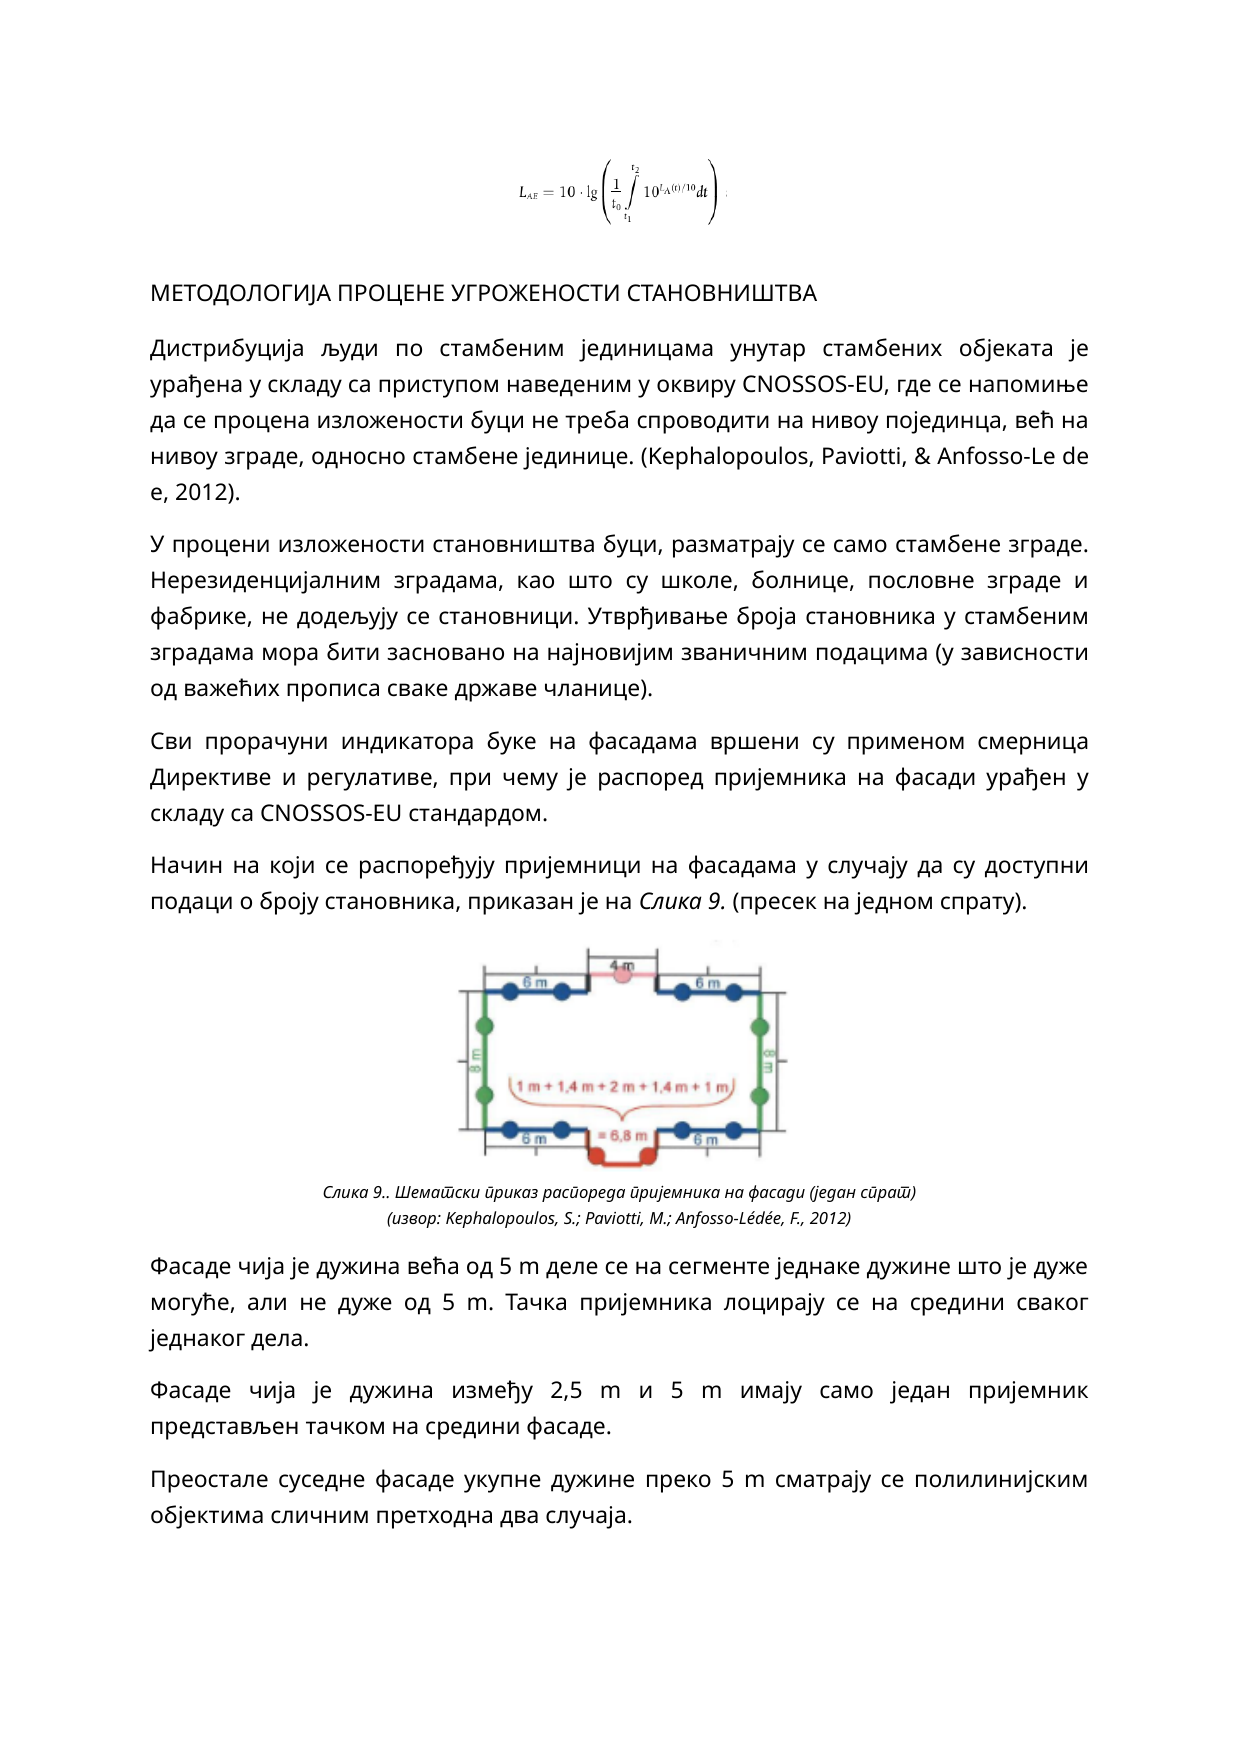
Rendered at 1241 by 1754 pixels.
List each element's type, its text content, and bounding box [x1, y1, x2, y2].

text Фасаде чија је дужина већа од 5 m деле се на сегменте једнаке дужине што је дуже могуће, али не дуже од 5 m. Тачка пријемника лоцирају се на средини сваког једнаког дела. [150, 1249, 1090, 1353]
text Фасаде чија је дужина између 2,5 m и 5 m имају само један пријемник представљен тачком на средини фасаде. [150, 1374, 1090, 1441]
text Слика 9.. Шематски приказ распореда пријемника на фасади (један спрат) (извор: Kephalopoulos, S.; Paviotti, M.; Anfosso-Lédée, F., 2012) [150, 1181, 1090, 1229]
text Преостале суседне фасаде укупне дужине преко 5 m сматрају се полилинијским објектима сличним претходна два случаја. [150, 1463, 1090, 1530]
subtitle Методологија процене угрожености становништва [150, 277, 1090, 308]
text Дистрибуција људи по стамбеним јединицама унутар стамбених објеката је урађена у складу са приступом наведеним у оквиру CNOSSOS-EU, где се напомиње да се процена изложености буци не треба спроводити на нивоу појединца, већ на нивоу зграде, односно стамбене јединице. (Kephalopoulos, Paviotti, & Anfosso-Le de e, 2012). [150, 332, 1090, 507]
picture [433, 937, 807, 1177]
text Начин на који се распоређују пријемници на фасадама у случају да су доступни подаци о броју становника, приказан је на Слика 9. (пресек на једном спрату). [150, 849, 1090, 916]
text Сви прорачуни индикатора буке на фасадама вршени су применом смерница Директиве и регулативе, при чему је распоред пријемника на фасади урађен у складу са CNOSSOS-EU стандардом. [150, 724, 1090, 828]
text У процени изложености становништва буци, разматрају се само стамбене зграде. Нерезиденцијалним зградама, као што су школе, болнице, пословне зграде и фабрике, не додељују се становници. Утврђивање броја становника у стамбеним зградама мора бити засновано на најновијим званичним подацима (у зависности од важећих прописа сваке државе чланице). [150, 528, 1090, 703]
picture [513, 150, 727, 236]
